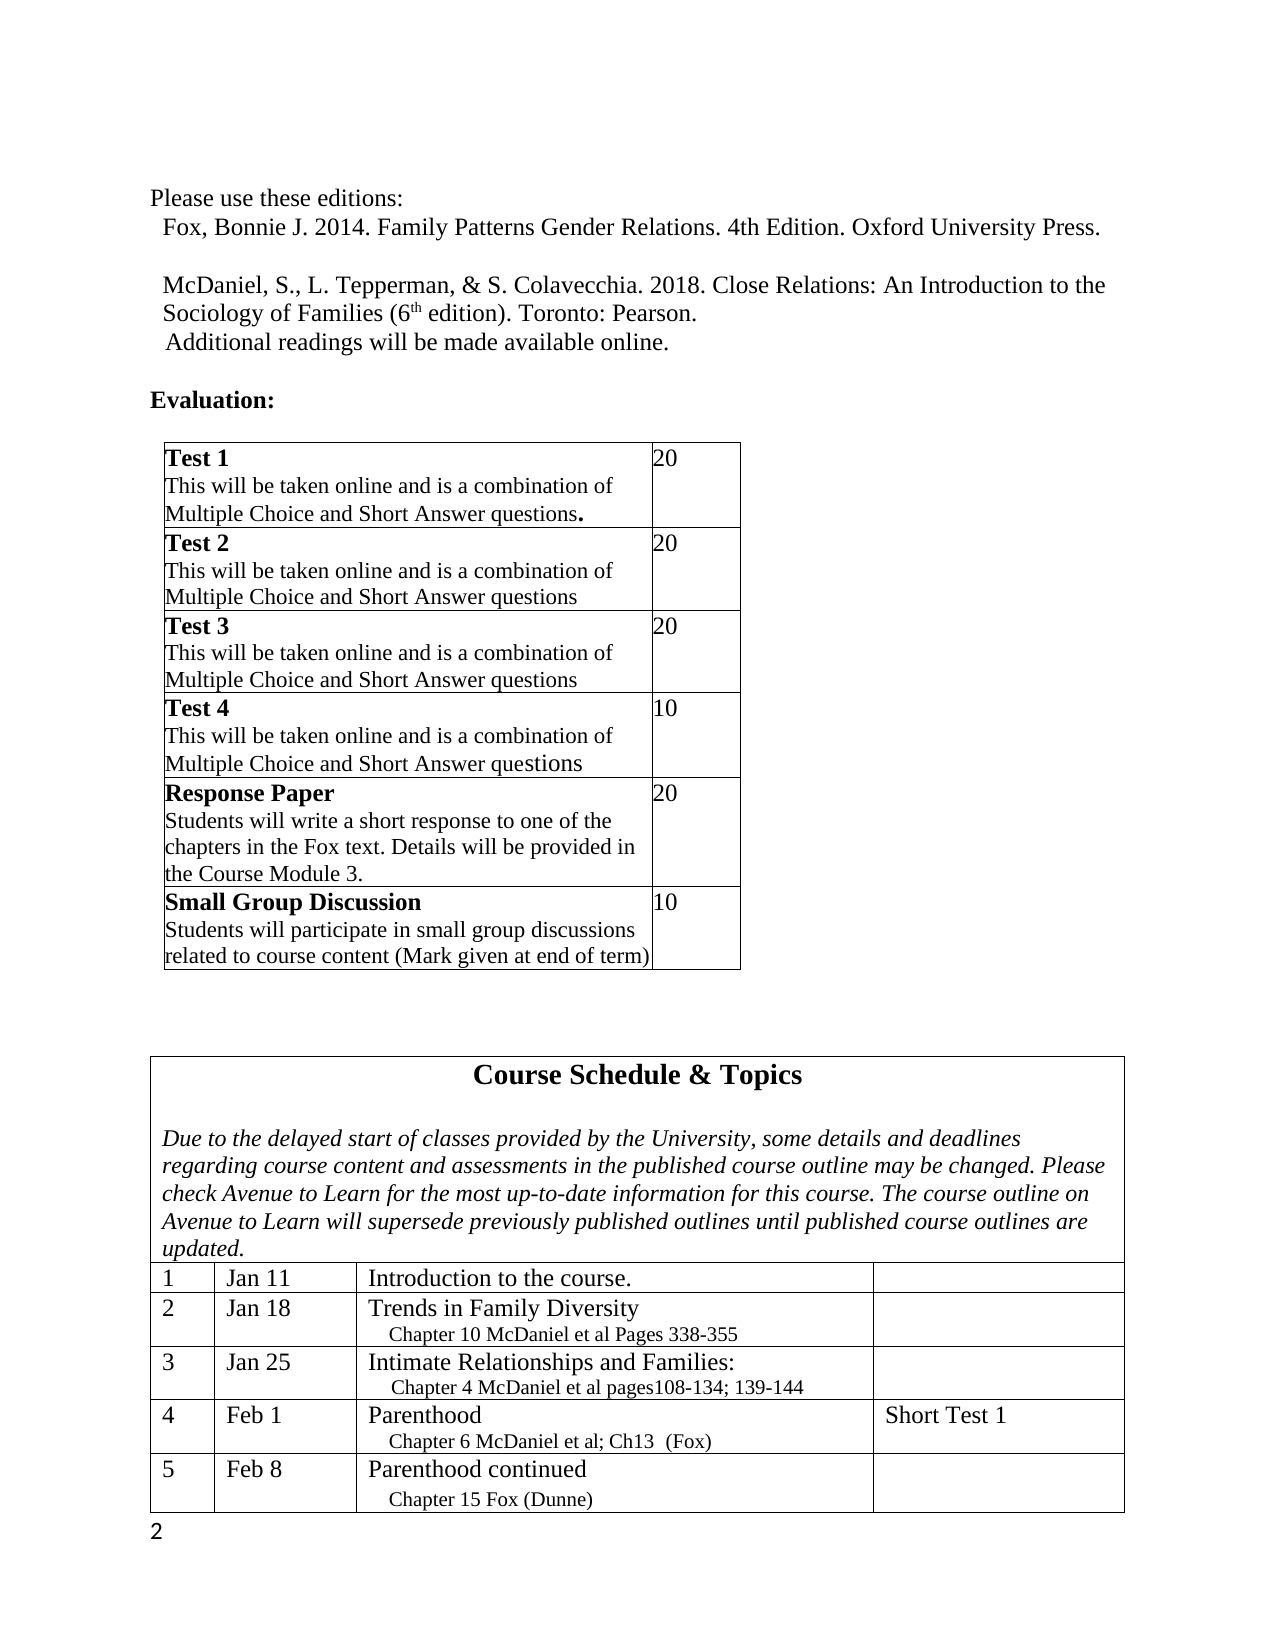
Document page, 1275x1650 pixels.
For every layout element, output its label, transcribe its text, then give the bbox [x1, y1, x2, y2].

table_cell Feb 1 [215, 1400, 356, 1453]
table_cell Small Group Discussion Students will participate in small group discussions related to course content (Mark given at end of term) [165, 887, 652, 968]
text Fox, Bonnie J. 2014. Family Patterns Gender Relations. 4th Edition. Oxford University Press. [162, 212, 1125, 241]
text Please use these editions: [150, 183, 1125, 212]
table_cell [874, 1293, 1124, 1346]
table_cell 1 [151, 1263, 214, 1292]
table_cell 10 [653, 887, 740, 968]
table_cell 2 [151, 1293, 214, 1346]
table_cell 4 [151, 1400, 214, 1453]
table_cell 3 [151, 1347, 214, 1399]
text Evaluation: [150, 385, 1125, 413]
text McDaniel, S., L. Tepperman, & S. Colavecchia. 2018. Close Relations: An Introduction to the Sociology of Families (6th edition). Toronto: Pearson. [162, 270, 1125, 327]
table_cell Test 4 This will be taken online and is a combination of Multiple Choice and Short Answer questions [165, 693, 652, 777]
table_cell Jan 11 [215, 1263, 356, 1292]
table_cell Feb 8 [215, 1454, 356, 1512]
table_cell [357, 1454, 873, 1512]
table_cell Jan 18 [215, 1293, 356, 1346]
table_header Test 1 This will be taken online and is a combination of Multiple Choice and Short Answer questions. [165, 443, 652, 527]
table_header 20 [653, 443, 740, 527]
table_cell [874, 1347, 1124, 1399]
table_header Course Schedule & Topics Due to the delayed start of classes provided by the University, some details and deadlines regarding course content and assessments in the published course outline may be changed. Please check Avenue to Learn for the most up-to-date information for this course. The course outline on Avenue to Learn will supersede previously published outlines until published course outlines are updated. [151, 1057, 1124, 1262]
table_cell Intimate Relationships and Families: Chapter 4 McDaniel et al pages108-134; 139-144 [357, 1347, 873, 1399]
table_cell 20 [653, 778, 740, 886]
table_cell [874, 1454, 1124, 1512]
table_cell [874, 1263, 1124, 1292]
table_cell 20 [653, 611, 740, 692]
table_cell 5 [151, 1454, 214, 1512]
text Additional readings will be made available online. [165, 327, 1125, 356]
table_cell Parenthood Chapter 6 McDaniel et al; Ch13 (Fox) [357, 1400, 873, 1453]
table_cell Response Paper Students will write a short response to one of the chapters in the Fox text. Details will be provided in the Course Module 3. [165, 778, 652, 886]
table_cell 20 [653, 528, 740, 610]
table_cell Test 2 This will be taken online and is a combination of Multiple Choice and Short Answer questions [165, 528, 652, 610]
table_cell Trends in Family Diversity Chapter 10 McDaniel et al Pages 338-355 [357, 1293, 873, 1346]
table_cell Introduction to the course. [357, 1263, 873, 1292]
table_cell 10 [653, 693, 740, 777]
table_cell Jan 25 [215, 1347, 356, 1399]
table_cell Short Test 1 [874, 1400, 1124, 1453]
table_cell Test 3 This will be taken online and is a combination of Multiple Choice and Short Answer questions [165, 611, 652, 692]
